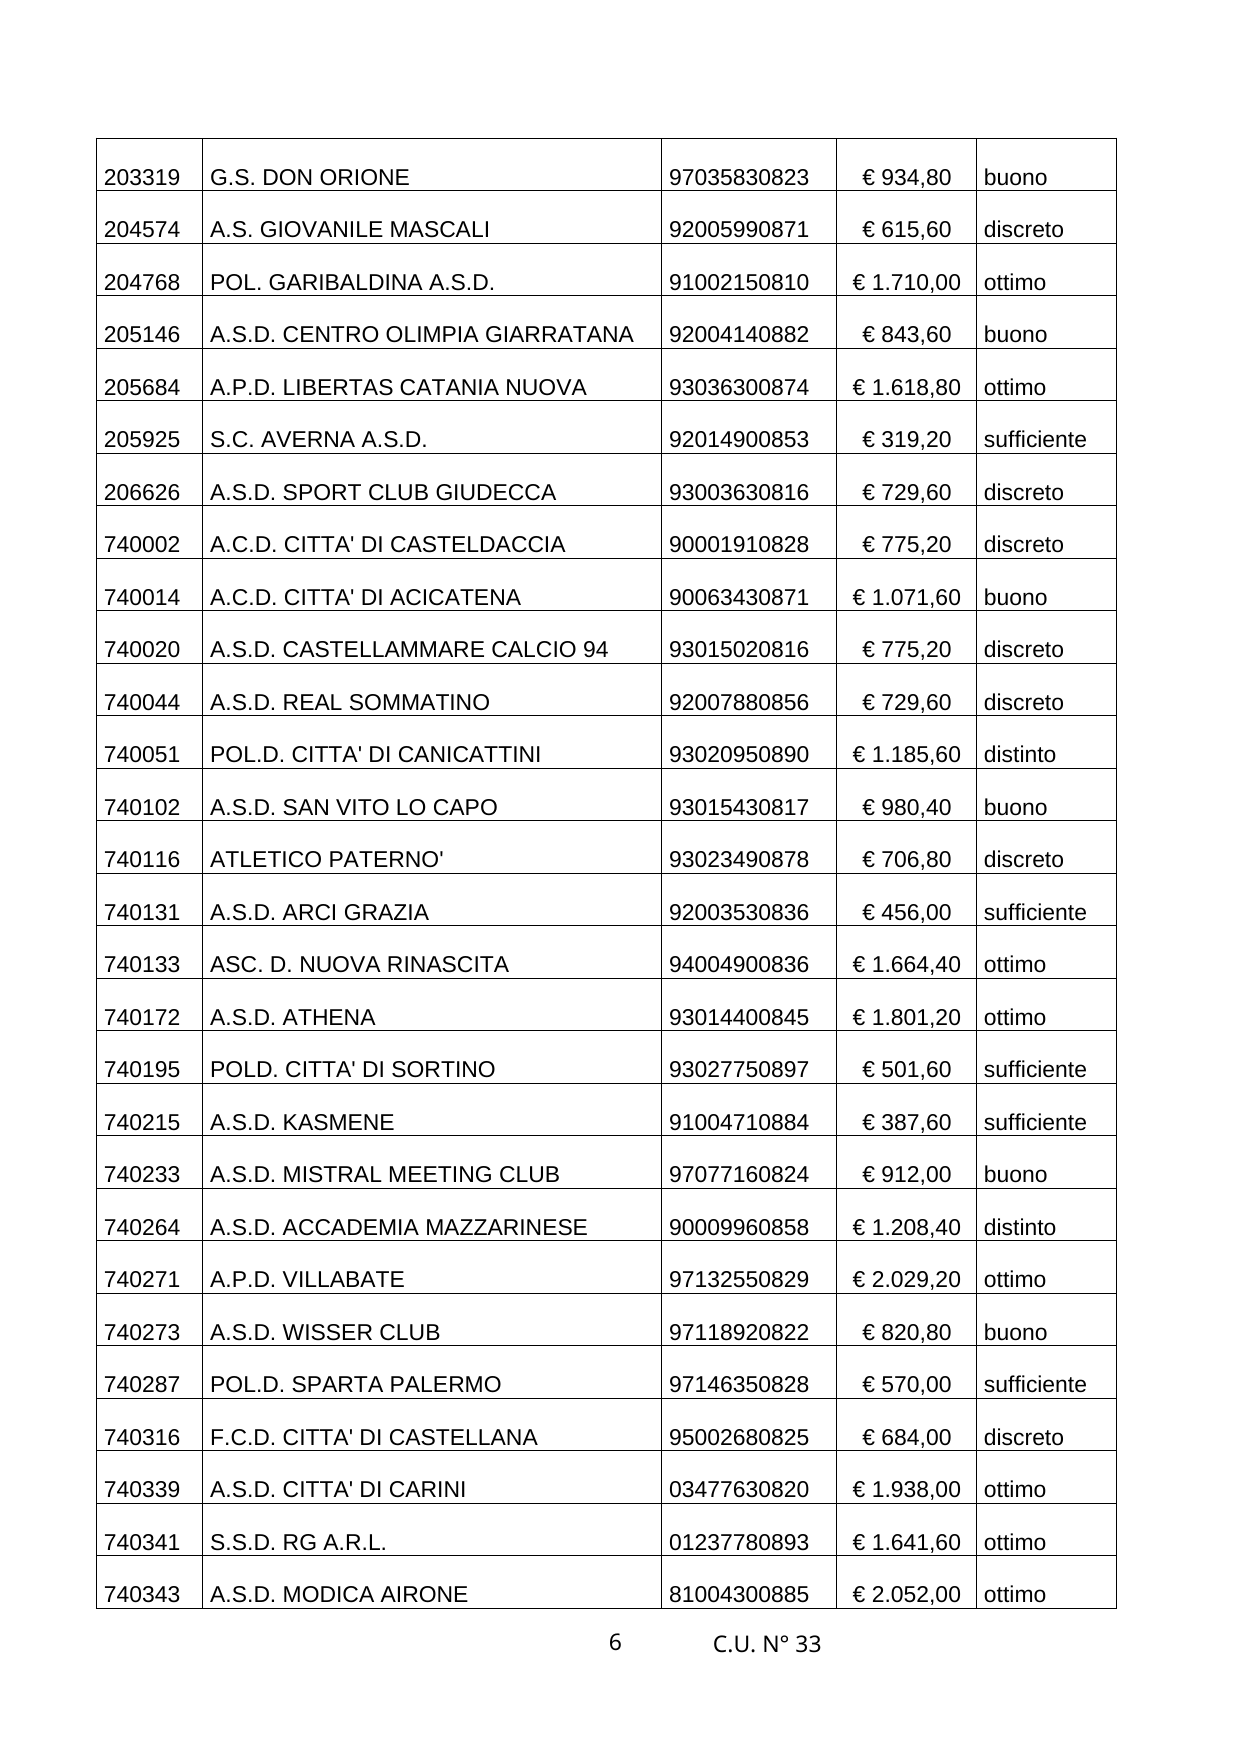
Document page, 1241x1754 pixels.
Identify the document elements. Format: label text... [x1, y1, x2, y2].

table_cell 90063430871 [662, 559, 836, 610]
table_cell 97035830823 [662, 139, 836, 190]
table_cell 92007880856 [662, 664, 836, 715]
table_cell ottimo [977, 1241, 1116, 1292]
table_cell 740343 [97, 1556, 202, 1607]
table_cell discreto [977, 191, 1116, 242]
table_cell € 1.618,80 [837, 349, 976, 400]
table_cell A.S.D. ACCADEMIA MAZZARINESE [203, 1189, 661, 1240]
table_cell A.C.D. CITTA' DI ACICATENA [203, 559, 661, 610]
table_cell discreto [977, 664, 1116, 715]
table_cell 97146350828 [662, 1346, 836, 1397]
table_cell 206626 [97, 454, 202, 505]
table_cell 204574 [97, 191, 202, 242]
table_cell € 1.641,60 [837, 1504, 976, 1555]
table_cell 740133 [97, 926, 202, 977]
table_cell discreto [977, 454, 1116, 505]
table_cell discreto [977, 611, 1116, 662]
table_cell € 615,60 [837, 191, 976, 242]
table_cell buono [977, 769, 1116, 820]
table_cell 740195 [97, 1031, 202, 1082]
table_cell € 729,60 [837, 454, 976, 505]
table_cell 97118920822 [662, 1294, 836, 1345]
table_cell ottimo [977, 244, 1116, 295]
table_cell buono [977, 139, 1116, 190]
table_cell 93023490878 [662, 821, 836, 872]
table_cell 92014900853 [662, 401, 836, 452]
table_cell 740102 [97, 769, 202, 820]
table_cell 740273 [97, 1294, 202, 1345]
table_cell POL. GARIBALDINA A.S.D. [203, 244, 661, 295]
table_cell € 1.185,60 [837, 716, 976, 767]
table_cell distinto [977, 716, 1116, 767]
table_cell 01237780893 [662, 1504, 836, 1555]
table_cell 740116 [97, 821, 202, 872]
table_cell 93015430817 [662, 769, 836, 820]
table_cell A.S. GIOVANILE MASCALI [203, 191, 661, 242]
table_cell POL.D. CITTA' DI CANICATTINI [203, 716, 661, 767]
table_cell 740287 [97, 1346, 202, 1397]
table_cell A.P.D. LIBERTAS CATANIA NUOVA [203, 349, 661, 400]
table_cell 205146 [97, 296, 202, 347]
table_cell 93020950890 [662, 716, 836, 767]
table_cell € 1.801,20 [837, 979, 976, 1030]
table_cell sufficiente [977, 1084, 1116, 1135]
table_cell € 912,00 [837, 1136, 976, 1187]
table_cell ASC. D. NUOVA RINASCITA [203, 926, 661, 977]
table_cell 93015020816 [662, 611, 836, 662]
table_cell 90009960858 [662, 1189, 836, 1240]
table_cell € 1.710,00 [837, 244, 976, 295]
table_cell 92003530836 [662, 874, 836, 925]
table_cell A.S.D. CENTRO OLIMPIA GIARRATANA [203, 296, 661, 347]
table_cell S.S.D. RG A.R.L. [203, 1504, 661, 1555]
table_cell 94004900836 [662, 926, 836, 977]
table_cell buono [977, 559, 1116, 610]
table_cell 204768 [97, 244, 202, 295]
table_cell 740044 [97, 664, 202, 715]
table_cell POLD. CITTA' DI SORTINO [203, 1031, 661, 1082]
table_cell 91004710884 [662, 1084, 836, 1135]
table_cell € 1.664,40 [837, 926, 976, 977]
table_cell € 570,00 [837, 1346, 976, 1397]
table_cell buono [977, 1294, 1116, 1345]
table_cell A.S.D. CITTA' DI CARINI [203, 1451, 661, 1502]
table_cell € 729,60 [837, 664, 976, 715]
table_cell ottimo [977, 349, 1116, 400]
table_cell 03477630820 [662, 1451, 836, 1502]
table_cell A.S.D. REAL SOMMATINO [203, 664, 661, 715]
table_cell 740014 [97, 559, 202, 610]
table_cell discreto [977, 1399, 1116, 1450]
table_cell ottimo [977, 1451, 1116, 1502]
table_cell 92004140882 [662, 296, 836, 347]
table_cell € 684,00 [837, 1399, 976, 1450]
table_cell ottimo [977, 1556, 1116, 1607]
table_cell 91002150810 [662, 244, 836, 295]
table_cell € 775,20 [837, 611, 976, 662]
table_cell 740131 [97, 874, 202, 925]
table_cell € 387,60 [837, 1084, 976, 1135]
table_cell ottimo [977, 979, 1116, 1030]
table_cell buono [977, 296, 1116, 347]
table_cell 92005990871 [662, 191, 836, 242]
table_cell € 980,40 [837, 769, 976, 820]
table_cell A.S.D. ATHENA [203, 979, 661, 1030]
table_cell A.S.D. MODICA AIRONE [203, 1556, 661, 1607]
table_cell ottimo [977, 1504, 1116, 1555]
table_cell 740341 [97, 1504, 202, 1555]
table_cell A.S.D. WISSER CLUB [203, 1294, 661, 1345]
table_cell € 934,80 [837, 139, 976, 190]
table_cell ottimo [977, 926, 1116, 977]
table_cell 93027750897 [662, 1031, 836, 1082]
table_cell A.P.D. VILLABATE [203, 1241, 661, 1292]
table_cell € 843,60 [837, 296, 976, 347]
table_cell € 1.208,40 [837, 1189, 976, 1240]
table_cell € 2.052,00 [837, 1556, 976, 1607]
table_cell € 706,80 [837, 821, 976, 872]
table_cell 740215 [97, 1084, 202, 1135]
table_cell € 1.071,60 [837, 559, 976, 610]
table_cell S.C. AVERNA A.S.D. [203, 401, 661, 452]
table_cell 97132550829 [662, 1241, 836, 1292]
table_cell 90001910828 [662, 506, 836, 557]
table_cell 740316 [97, 1399, 202, 1450]
table_cell sufficiente [977, 874, 1116, 925]
table_cell discreto [977, 506, 1116, 557]
table_cell distinto [977, 1189, 1116, 1240]
table_cell € 1.938,00 [837, 1451, 976, 1502]
table_cell 203319 [97, 139, 202, 190]
table_cell 205925 [97, 401, 202, 452]
table_cell discreto [977, 821, 1116, 872]
table_cell 740264 [97, 1189, 202, 1240]
table_cell 93003630816 [662, 454, 836, 505]
table_cell € 2.029,20 [837, 1241, 976, 1292]
table_cell A.S.D. CASTELLAMMARE CALCIO 94 [203, 611, 661, 662]
table_cell € 319,20 [837, 401, 976, 452]
table_cell 93014400845 [662, 979, 836, 1030]
table_cell 740002 [97, 506, 202, 557]
table_cell ATLETICO PATERNO' [203, 821, 661, 872]
table_cell 205684 [97, 349, 202, 400]
table_cell 740233 [97, 1136, 202, 1187]
table_cell sufficiente [977, 1031, 1116, 1082]
table_cell A.S.D. ARCI GRAZIA [203, 874, 661, 925]
table_cell 93036300874 [662, 349, 836, 400]
table_cell F.C.D. CITTA' DI CASTELLANA [203, 1399, 661, 1450]
table_cell G.S. DON ORIONE [203, 139, 661, 190]
table_cell 740051 [97, 716, 202, 767]
table_cell POL.D. SPARTA PALERMO [203, 1346, 661, 1397]
table_cell A.S.D. SAN VITO LO CAPO [203, 769, 661, 820]
table_cell A.S.D. SPORT CLUB GIUDECCA [203, 454, 661, 505]
table_cell buono [977, 1136, 1116, 1187]
table_cell sufficiente [977, 1346, 1116, 1397]
table_cell 97077160824 [662, 1136, 836, 1187]
table_cell 740339 [97, 1451, 202, 1502]
table_cell sufficiente [977, 401, 1116, 452]
table_cell 740172 [97, 979, 202, 1030]
table_cell 740020 [97, 611, 202, 662]
table_cell A.S.D. MISTRAL MEETING CLUB [203, 1136, 661, 1187]
table_cell € 501,60 [837, 1031, 976, 1082]
table_cell 740271 [97, 1241, 202, 1292]
table_cell € 820,80 [837, 1294, 976, 1345]
table_cell 95002680825 [662, 1399, 836, 1450]
table_cell € 775,20 [837, 506, 976, 557]
table_cell 81004300885 [662, 1556, 836, 1607]
table_cell A.S.D. KASMENE [203, 1084, 661, 1135]
table_cell € 456,00 [837, 874, 976, 925]
table_cell A.C.D. CITTA' DI CASTELDACCIA [203, 506, 661, 557]
